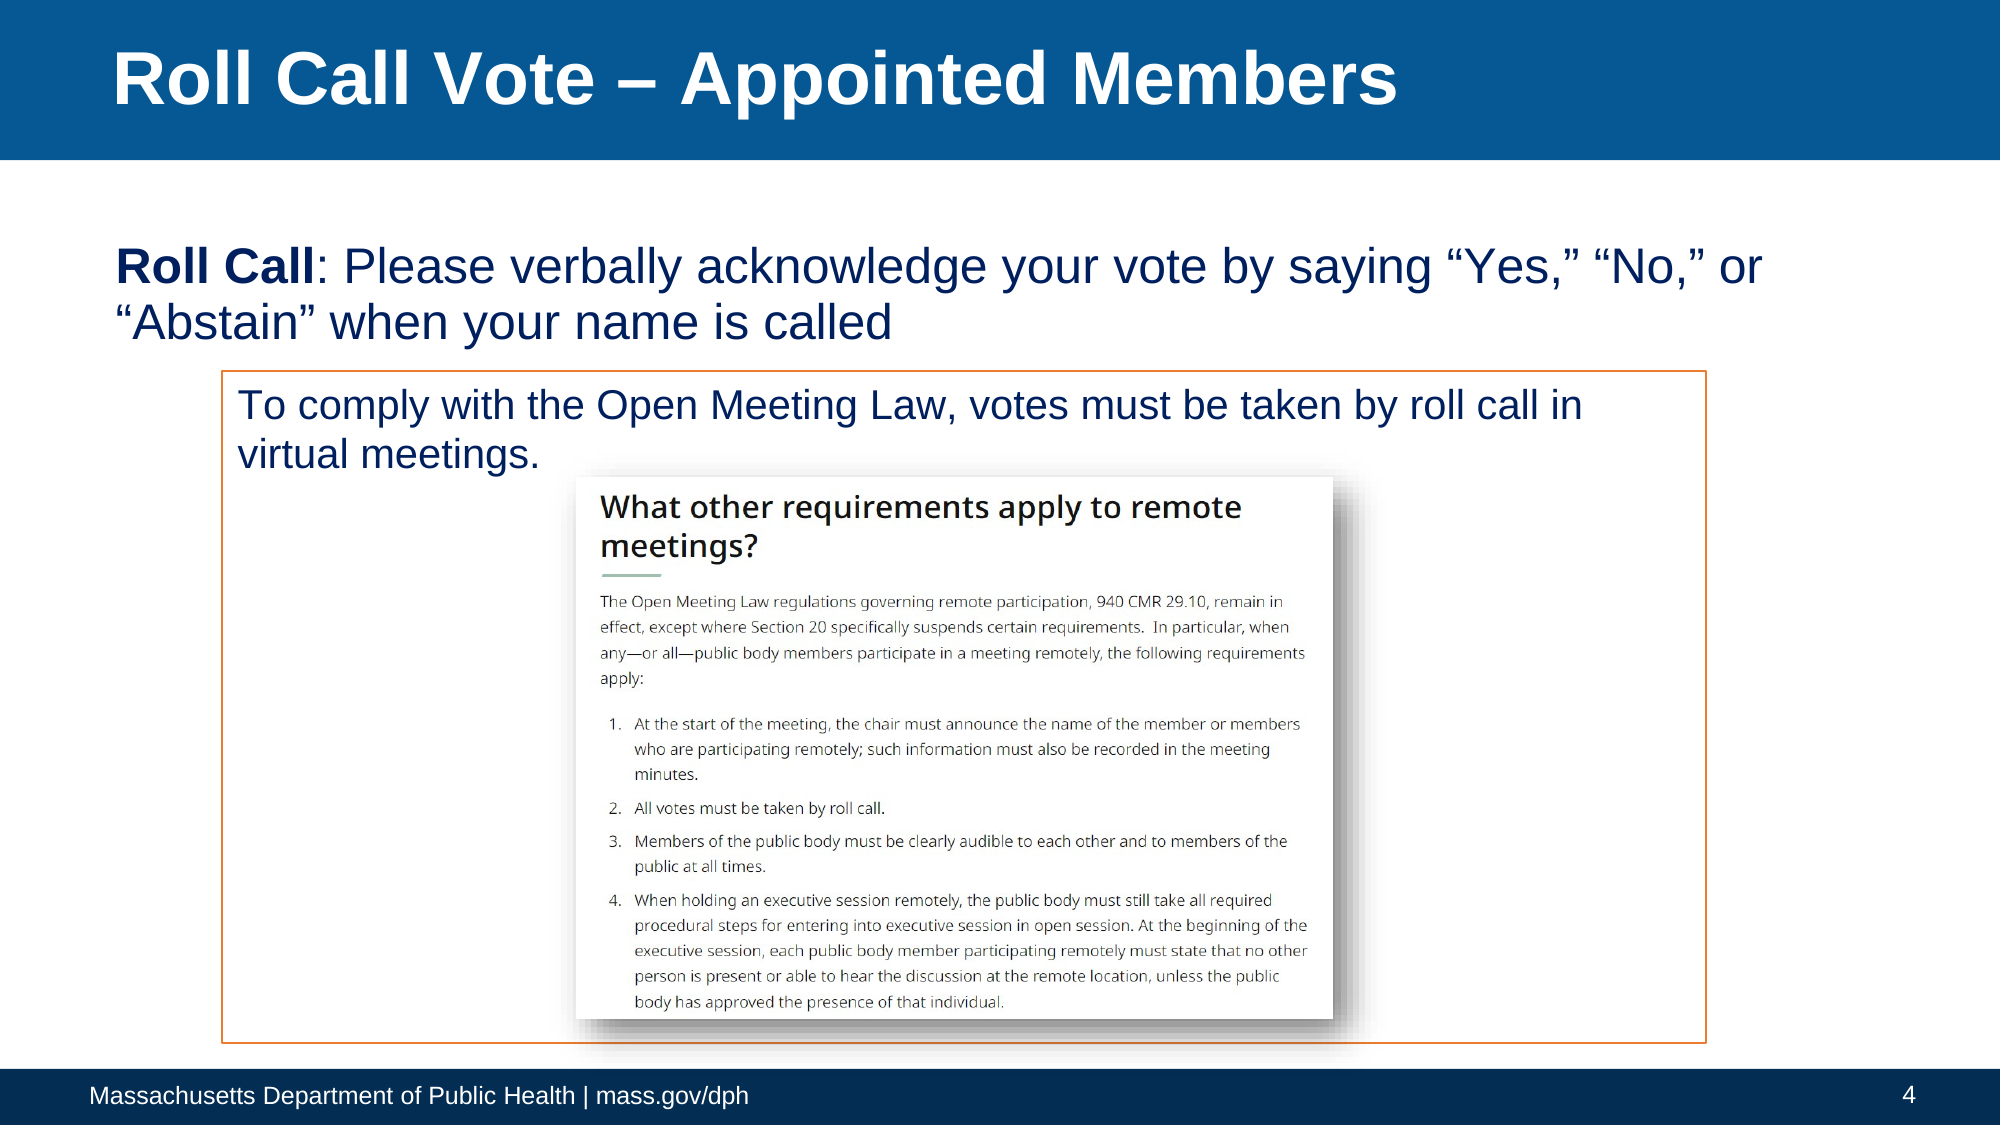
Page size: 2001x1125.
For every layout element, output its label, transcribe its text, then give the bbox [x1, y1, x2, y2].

text Massachusetts Department of Public Health | mass.gov/dph 4 [89, 1080, 2000, 1110]
text “Abstain” when your name is called [115, 294, 2000, 350]
text To comply with the Open Meeting Law, votes must be taken by roll call in virtual meetings. [237, 380, 1678, 477]
text Roll Call: Please verbally acknowledge your vote by saying “Yes,” “No,” or [115, 239, 2000, 294]
picture [544, 477, 1395, 1080]
